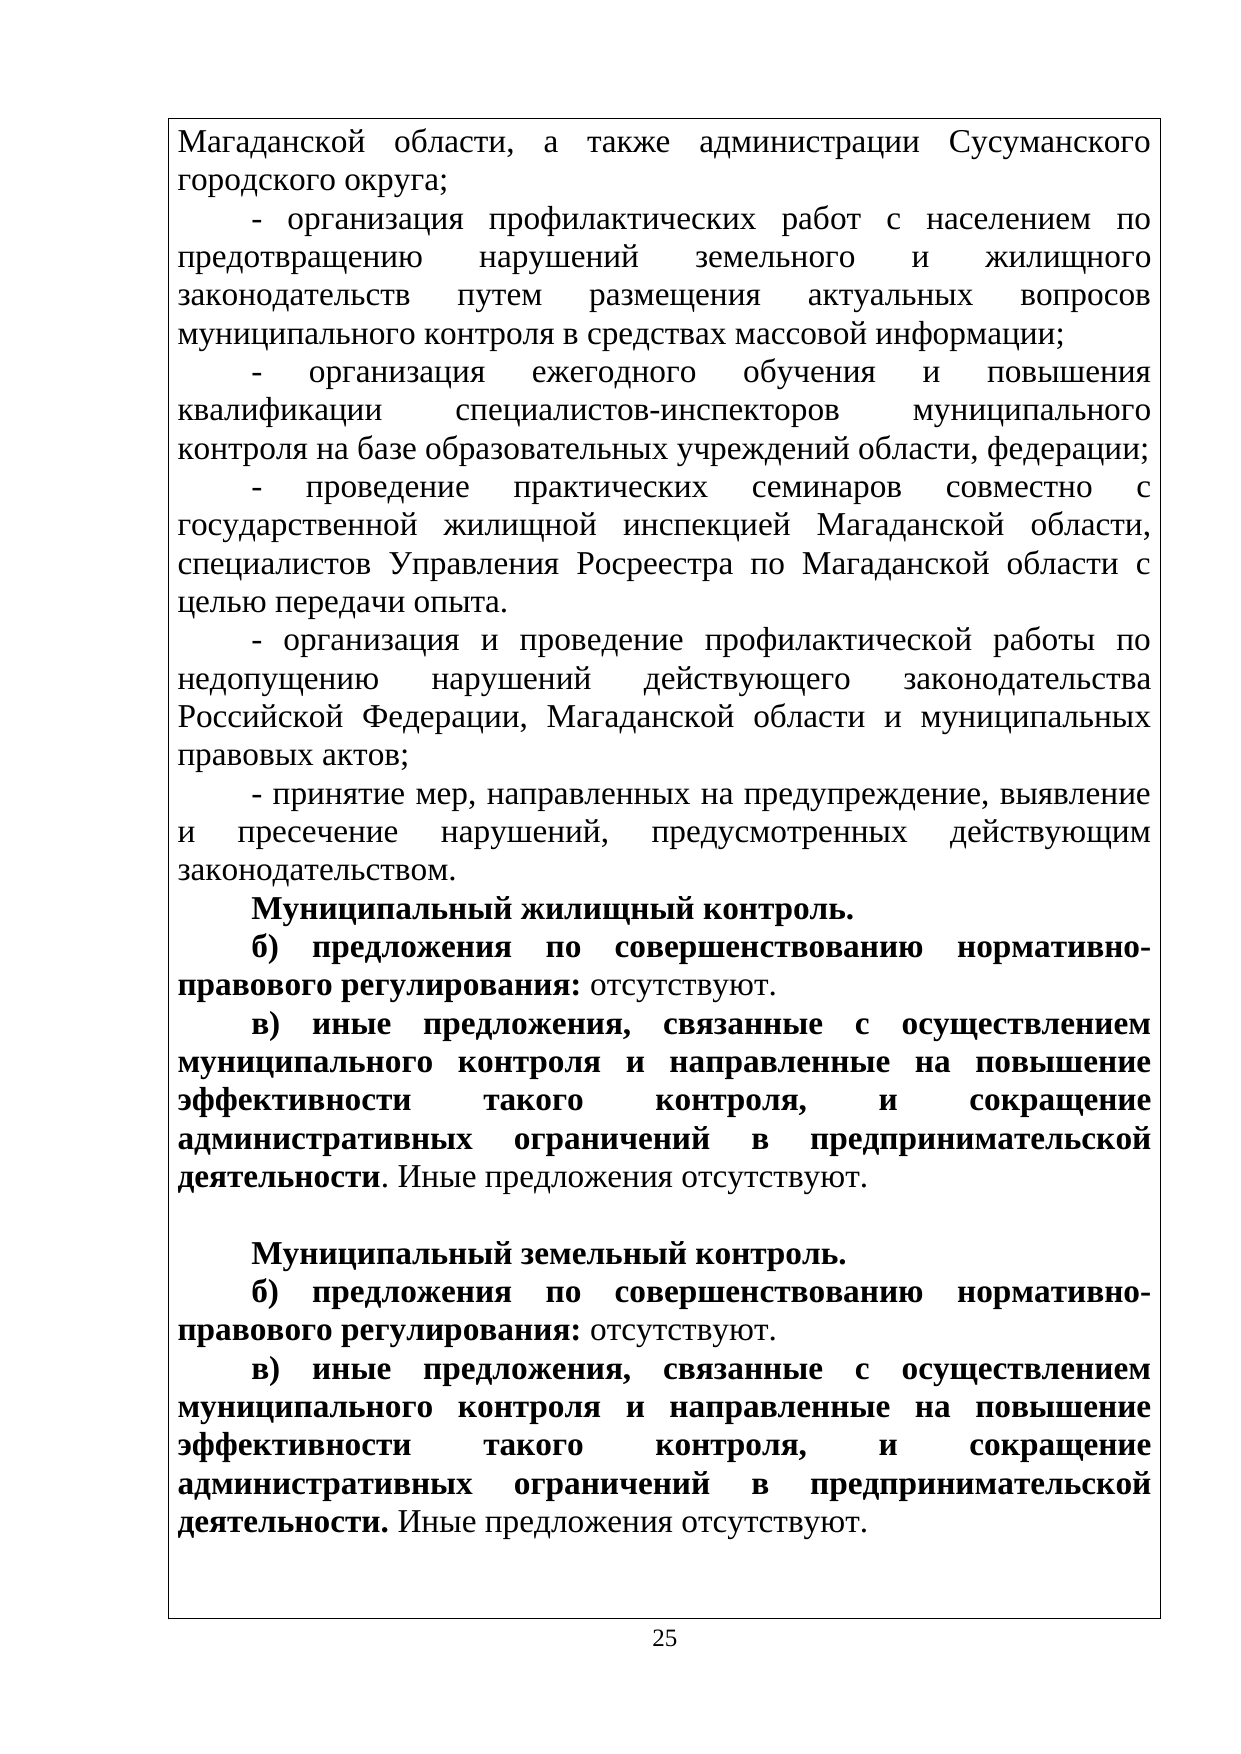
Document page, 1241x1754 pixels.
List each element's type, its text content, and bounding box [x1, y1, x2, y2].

text - принятие мер, направленных на предупреждение, выявление и пресечение нарушений, предусмотренных действующим законодательством. [177, 773, 1152, 888]
text - организация профилактических работ с населением по предотвращению нарушений земельного и жилищного законодательств путем размещения актуальных вопросов муниципального контроля в средствах массовой информации; [177, 198, 1152, 351]
text Муниципальный земельный контроль. [177, 1233, 1152, 1271]
text в) иные предложения, связанные с осуществлением муниципального контроля и направленные на повышение эффективности такого контроля, и сокращение административных ограничений в предпринимательской деятельности. Иные предложения отсутствуют. [177, 1348, 1152, 1539]
text - проведение практических семинаров совместно с государственной жилищной инспекцией Магаданской области, специалистов Управления Росреестра по Магаданской области с целью передачи опыта. [177, 466, 1152, 619]
text Муниципальный жилищный контроль. [177, 888, 1152, 926]
text б) предложения по совершенствованию нормативно-правового регулирования: отсутствуют. [177, 926, 1152, 1003]
text - организация и проведение профилактической работы по недопущению нарушений действующего законодательства Российской Федерации, Магаданской области и муниципальных правовых актов; [177, 619, 1152, 773]
text - организация ежегодного обучения и повышения квалификации специалистов-инспекторов муниципального контроля на базе образовательных учреждений области, федерации; [177, 351, 1152, 466]
text в) иные предложения, связанные с осуществлением муниципального контроля и направленные на повышение эффективности такого контроля, и сокращение административных ограничений в предпринимательской деятельности. Иные предложения отсутствуют. [177, 1003, 1152, 1194]
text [169, 119, 1160, 198]
text б) предложения по совершенствованию нормативно-правового регулирования: отсутствуют. [177, 1271, 1152, 1348]
